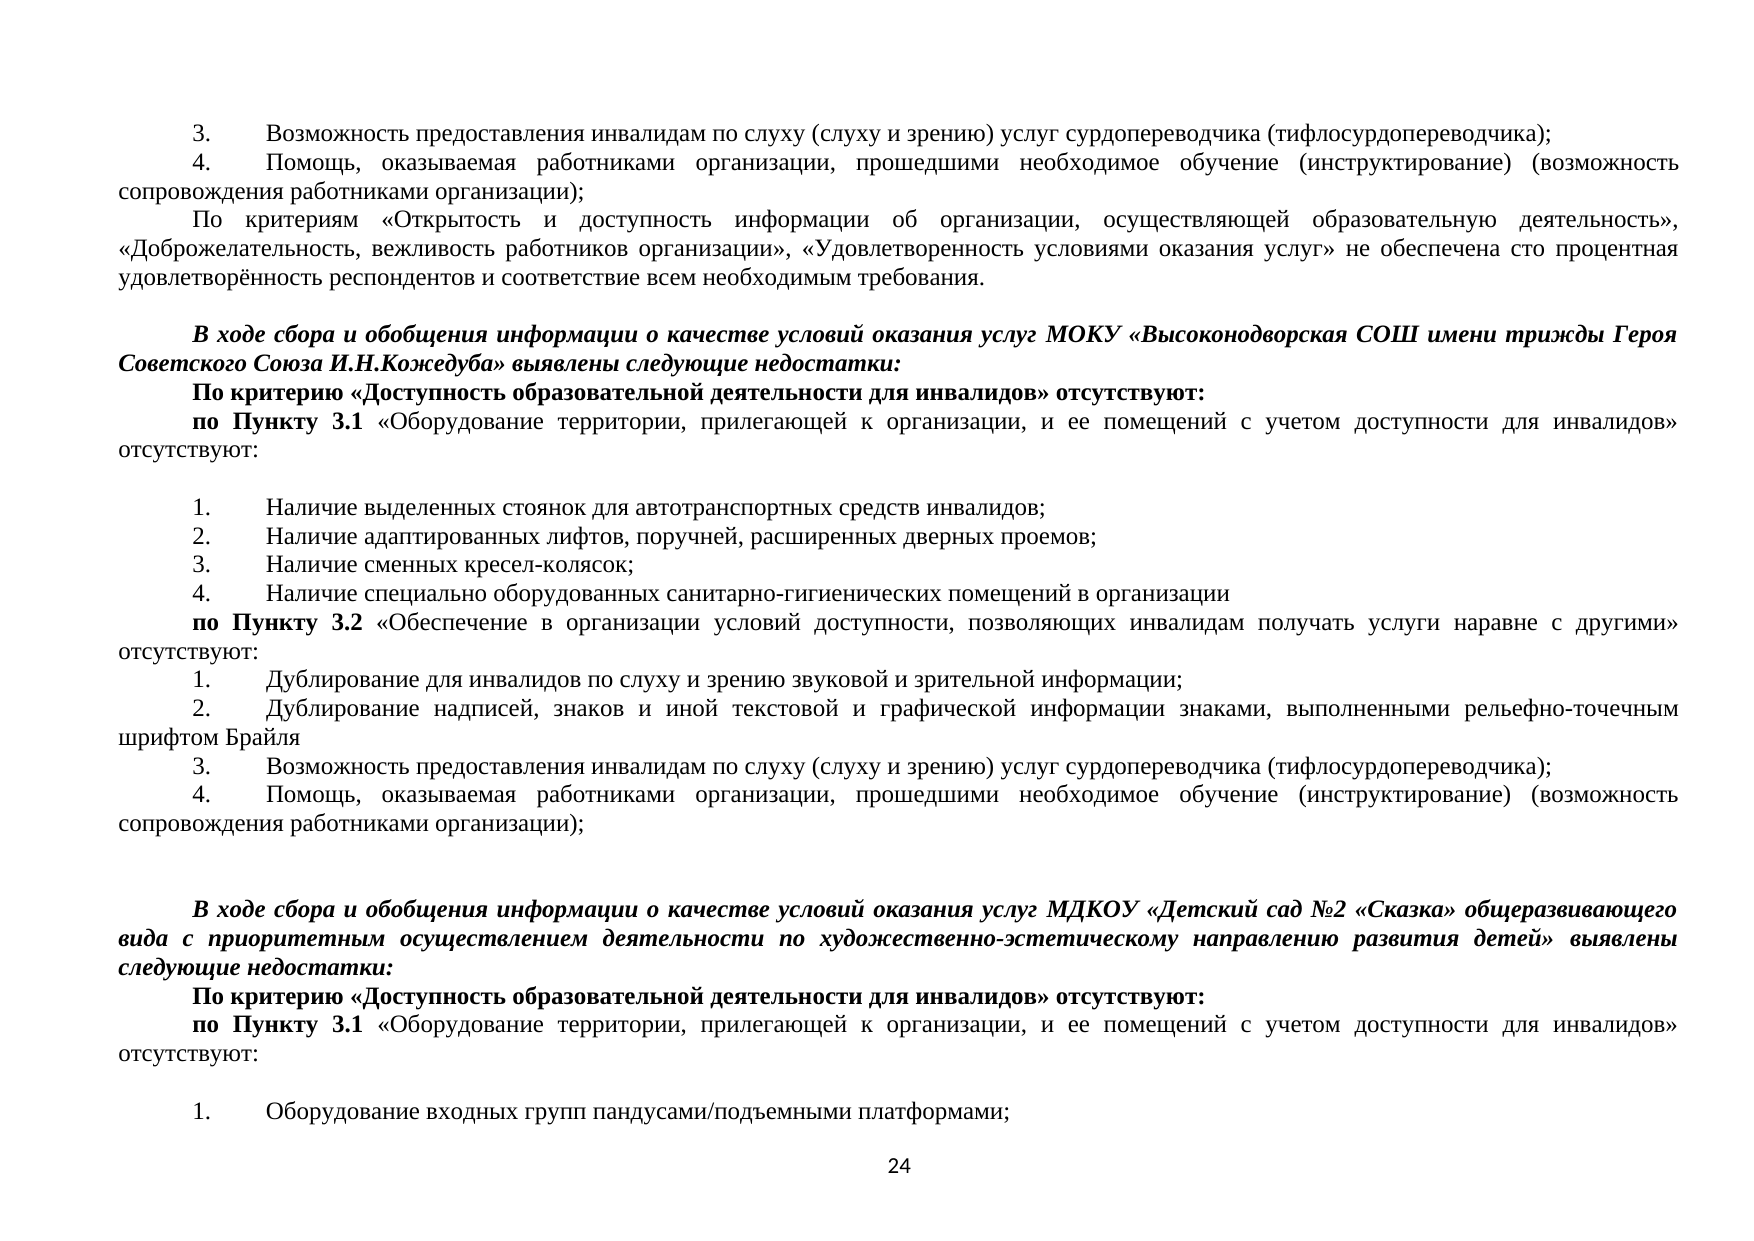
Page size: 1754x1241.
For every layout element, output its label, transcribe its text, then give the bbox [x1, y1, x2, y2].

list Помощь, оказываемая работниками организации, прошедшими необходимое обучение (инструктирование) (возможность сопровождения работниками организации); [118, 779, 1680, 837]
list Дублирование для инвалидов по слуху и зрению звуковой и зрительной информации; [118, 664, 1680, 693]
list Наличие выделенных стоянок для автотранспортных средств инвалидов; [192, 492, 1680, 521]
list Дублирование надписей, знаков и иной текстовой и графической информации знаками, выполненными рельефно-точечным шрифтом Брайля [118, 693, 1680, 751]
list Наличие специально оборудованных санитарно-гигиенических помещений в организации [118, 578, 1680, 607]
text по Пункту 3.1 «Оборудование территории, прилегающей к организации, и ее помещений с учетом доступности для инвалидов» отсутствуют: [118, 1009, 1680, 1067]
list Оборудование входных групп пандусами/подъемными платформами; [118, 1096, 1680, 1124]
list Возможность предоставления инвалидам по слуху (слуху и зрению) услуг сурдопереводчика (тифлосурдопереводчика); [118, 751, 1680, 779]
text по Пункту 3.2 «Обеспечение в организации условий доступности, позволяющих инвалидам получать услуги наравне с другими» отсутствуют: [118, 607, 1680, 664]
list Наличие сменных кресел-колясок; [118, 549, 1680, 578]
text 4. Помощь, оказываемая работниками организации, прошедшими необходимое обучение (инструктирование) (возможность сопровождения работниками организации); [118, 147, 1680, 204]
text В ходе сбора и обобщения информации о качестве условий оказания услуг МОКУ «Высоконодворская СОШ имени трижды Героя Советского Союза И.Н.Кожедуба» выявлены следующие недостатки: [118, 319, 1680, 377]
text По критериям «Открытость и доступность информации об организации, осуществляющей образовательную деятельность», «Доброжелательность, вежливость работников организации», «Удовлетворенность условиями оказания услуг» не обеспечена сто процентная удовлетворённость респондентов и соответствие всем необходимым требования. [118, 204, 1680, 291]
text В ходе сбора и обобщения информации о качестве условий оказания услуг МДКОУ «Детский сад №2 «Сказка» общеразвивающего вида с приоритетным осуществлением деятельности по художественно-эстетическому направлению развития детей» выявлены следующие недостатки: [118, 894, 1680, 981]
text 3. Возможность предоставления инвалидам по слуху (слуху и зрению) услуг сурдопереводчика (тифлосурдопереводчика); [118, 118, 1680, 147]
text По критерию «Доступность образовательной деятельности для инвалидов» отсутствуют: [118, 981, 1680, 1009]
list Наличие адаптированных лифтов, поручней, расширенных дверных проемов; [118, 521, 1680, 549]
text По критерию «Доступность образовательной деятельности для инвалидов» отсутствуют: [118, 377, 1680, 406]
text по Пункту 3.1 «Оборудование территории, прилегающей к организации, и ее помещений с учетом доступности для инвалидов» отсутствуют: [118, 406, 1680, 463]
